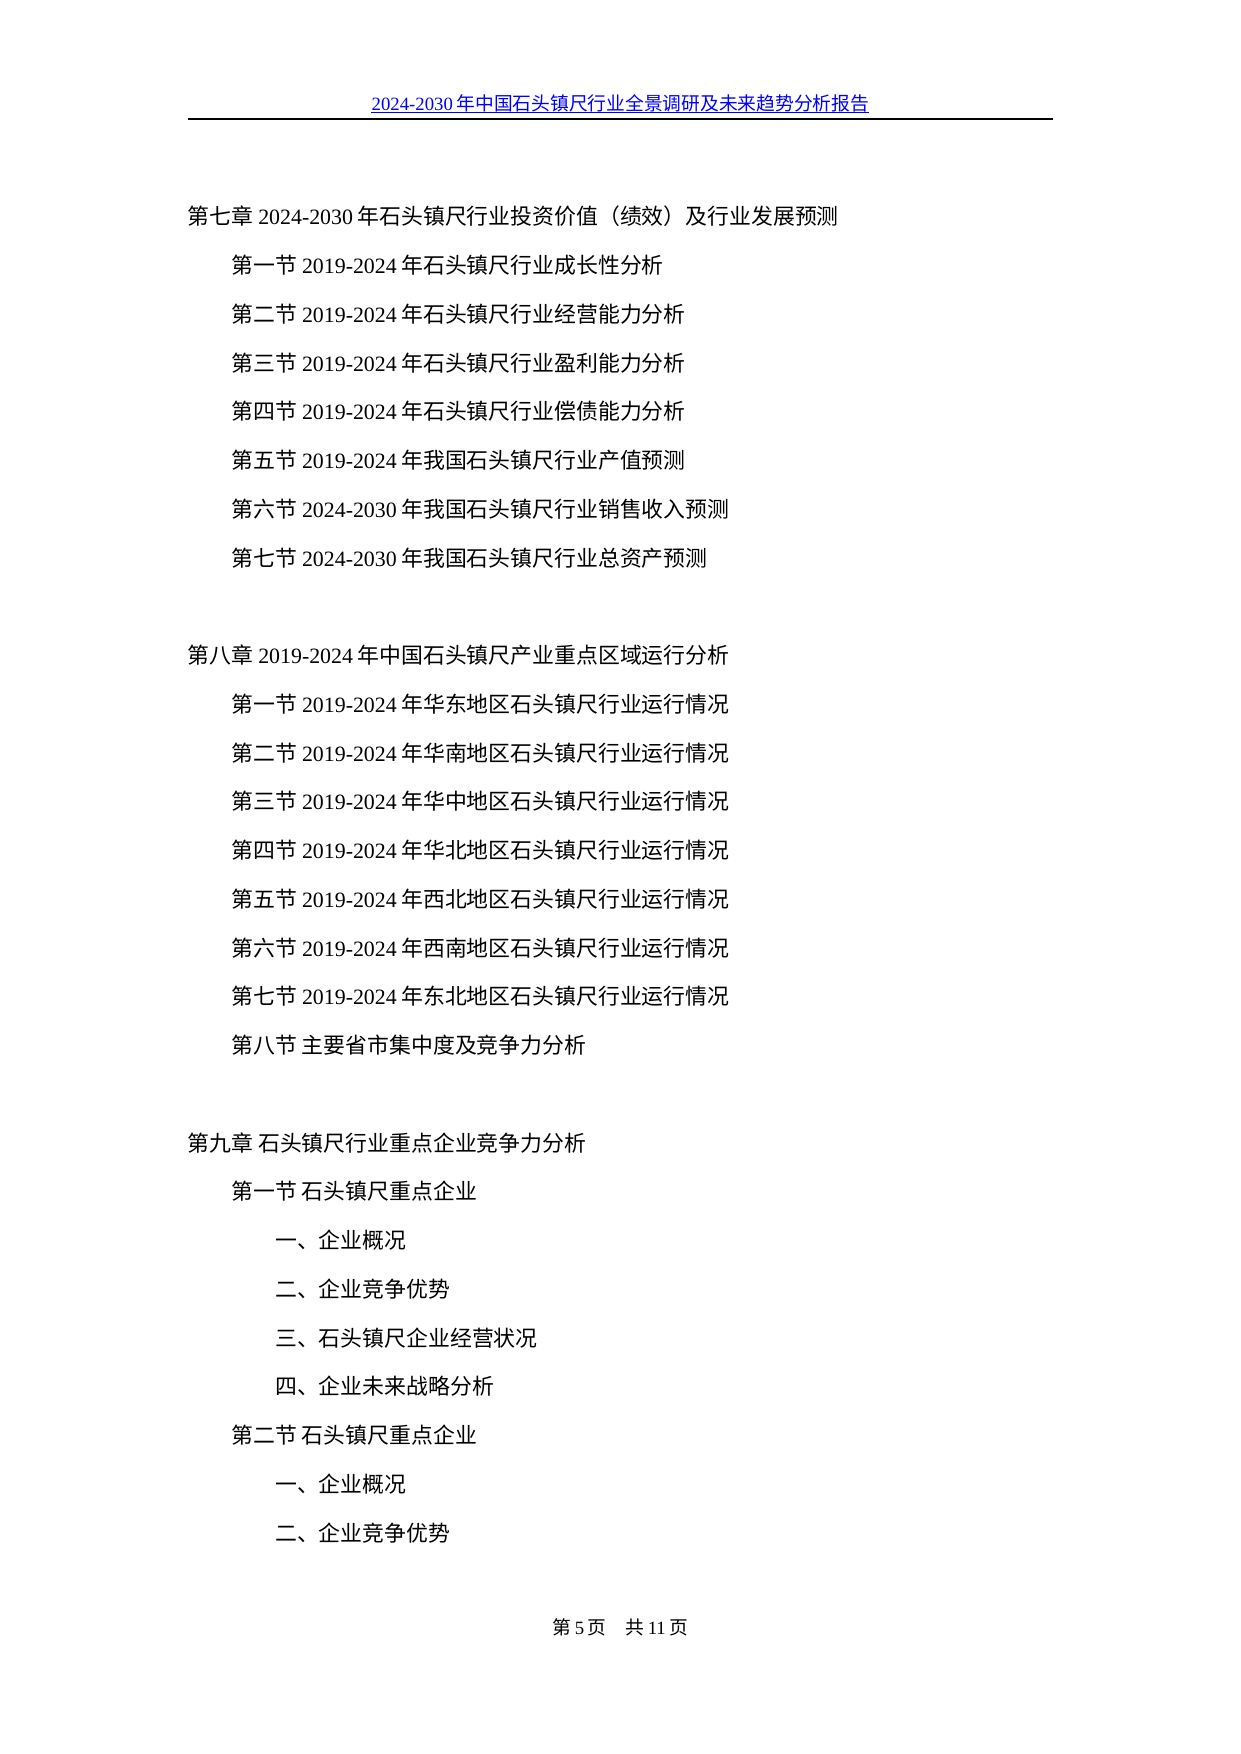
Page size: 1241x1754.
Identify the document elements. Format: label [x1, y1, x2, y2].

text [187, 150, 1053, 1548]
